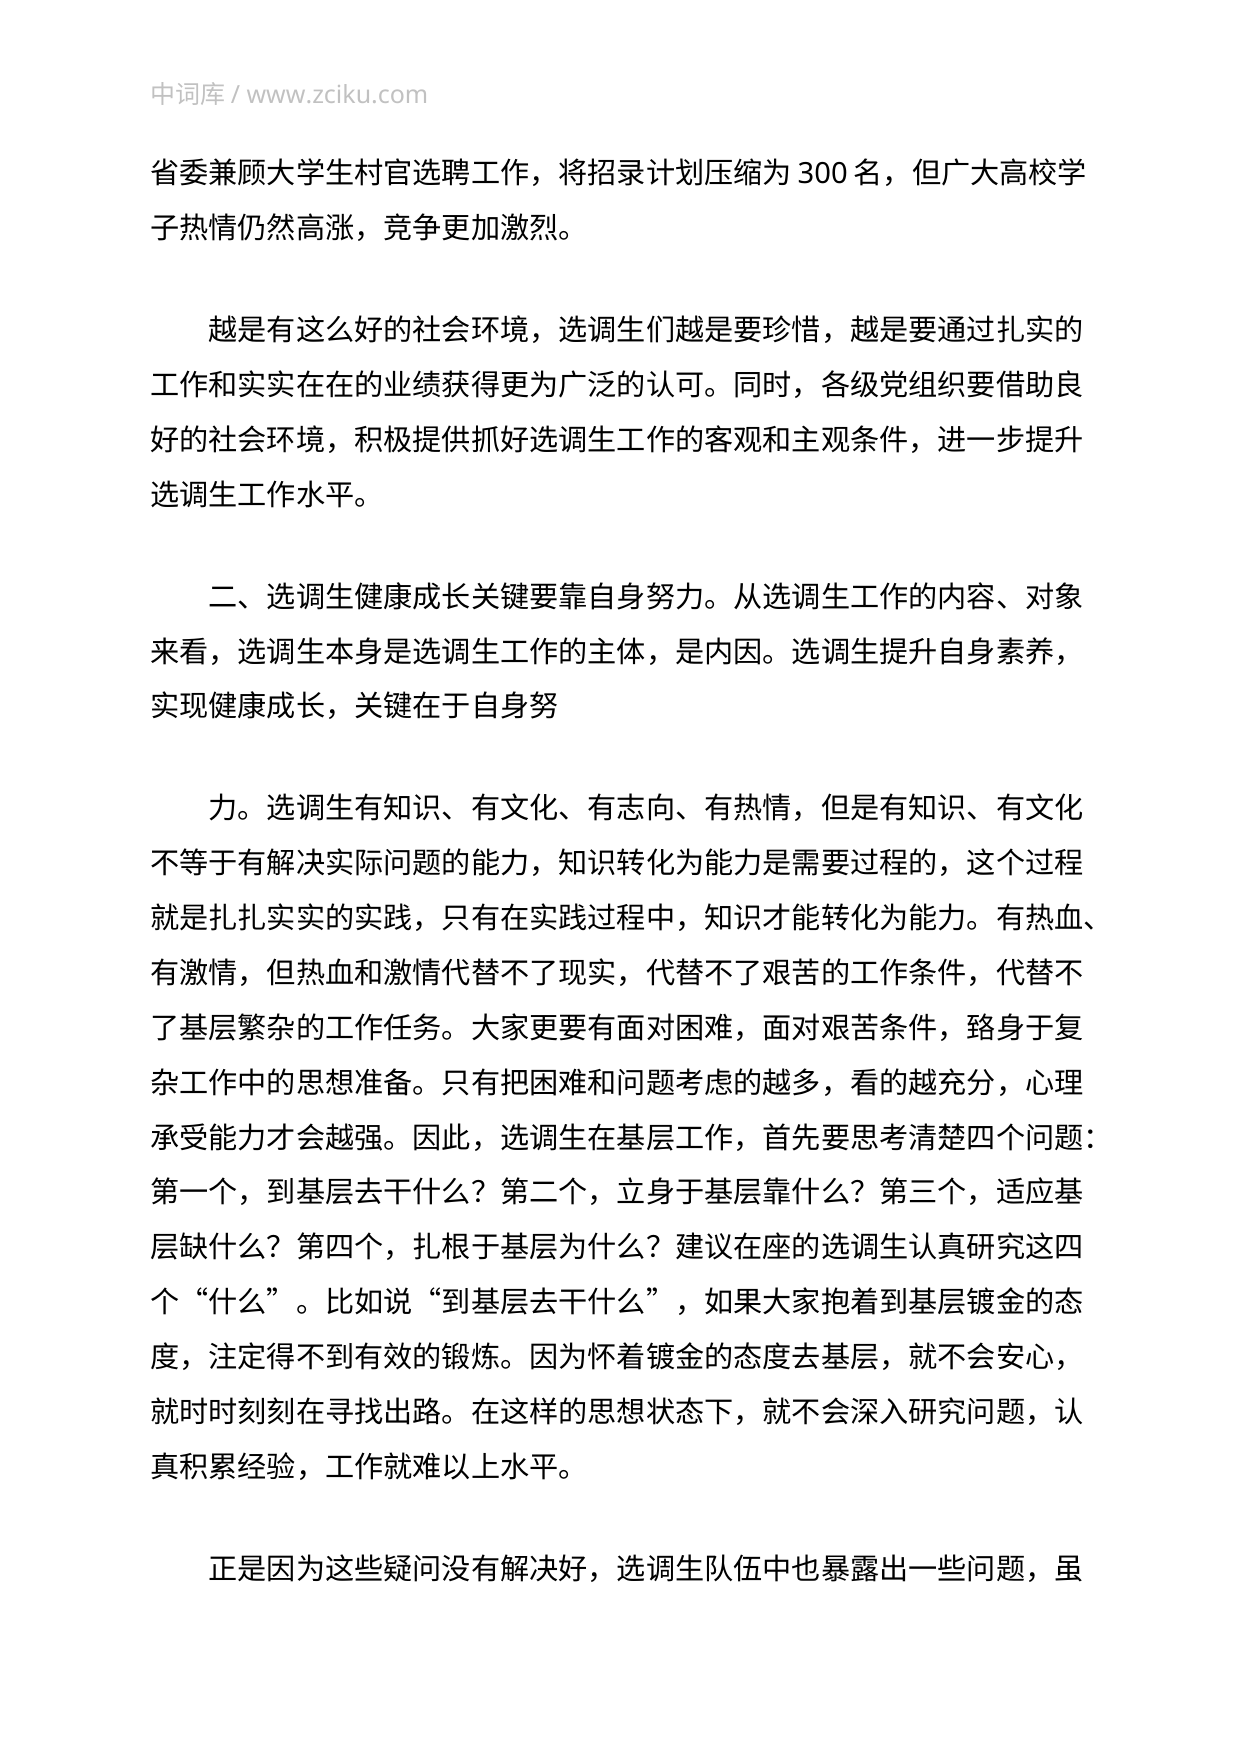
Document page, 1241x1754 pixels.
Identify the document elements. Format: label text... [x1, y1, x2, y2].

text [150, 1545, 1090, 1588]
text 力。选调生有知识、有文化、有志向、有热情，但是有知识、有文化不等于有解决实际问题的能力，知识转化为能力是需要过程的，这个过程就是扎扎实实的实践，只有在实践过程中，知识才能转化为能力。有热血、有激情，但热血和激情代替不了现实，代替不了艰苦的工作条件，代替不了基层繁杂的工作任务。大家更要有面对困难，面对艰苦条件，臵身于复杂工作中的思想准备。只有把困难和问题考虑的越多，看的越充分，心理承受能力才会越强。因此，选调生在基层工作，首先要思考清楚四个问题：第一个，到基层去干什么？第二个，立身于基层靠什么？第三个，适应基层缺什么？第四个，扎根于基层为什么？建议在座的选调生认真研究这四个“什么”。比如说“到基层去干什么”，如果大家抱着到基层镀金的态度，注定得不到有效的锻炼。因为怀着镀金的态度去基层，就不会安心，就时时刻刻在寻找出路。在这样的思想状态下，就不会深入研究问题，认真积累经验，工作就难以上水平。 [150, 785, 1090, 1486]
text 越是有这么好的社会环境，选调生们越是要珍惜，越是要通过扎实的工作和实实在在的业绩获得更为广泛的认可。同时，各级党组织要借助良好的社会环境，积极提供抓好选调生工作的客观和主观条件，进一步提升选调生工作水平。 [150, 307, 1090, 514]
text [150, 150, 1090, 247]
text 二、选调生健康成长关键要靠自身努力。从选调生工作的内容、对象来看，选调生本身是选调生工作的主体，是内因。选调生提升自身素养，实现健康成长，关键在于自身努 [150, 573, 1090, 725]
